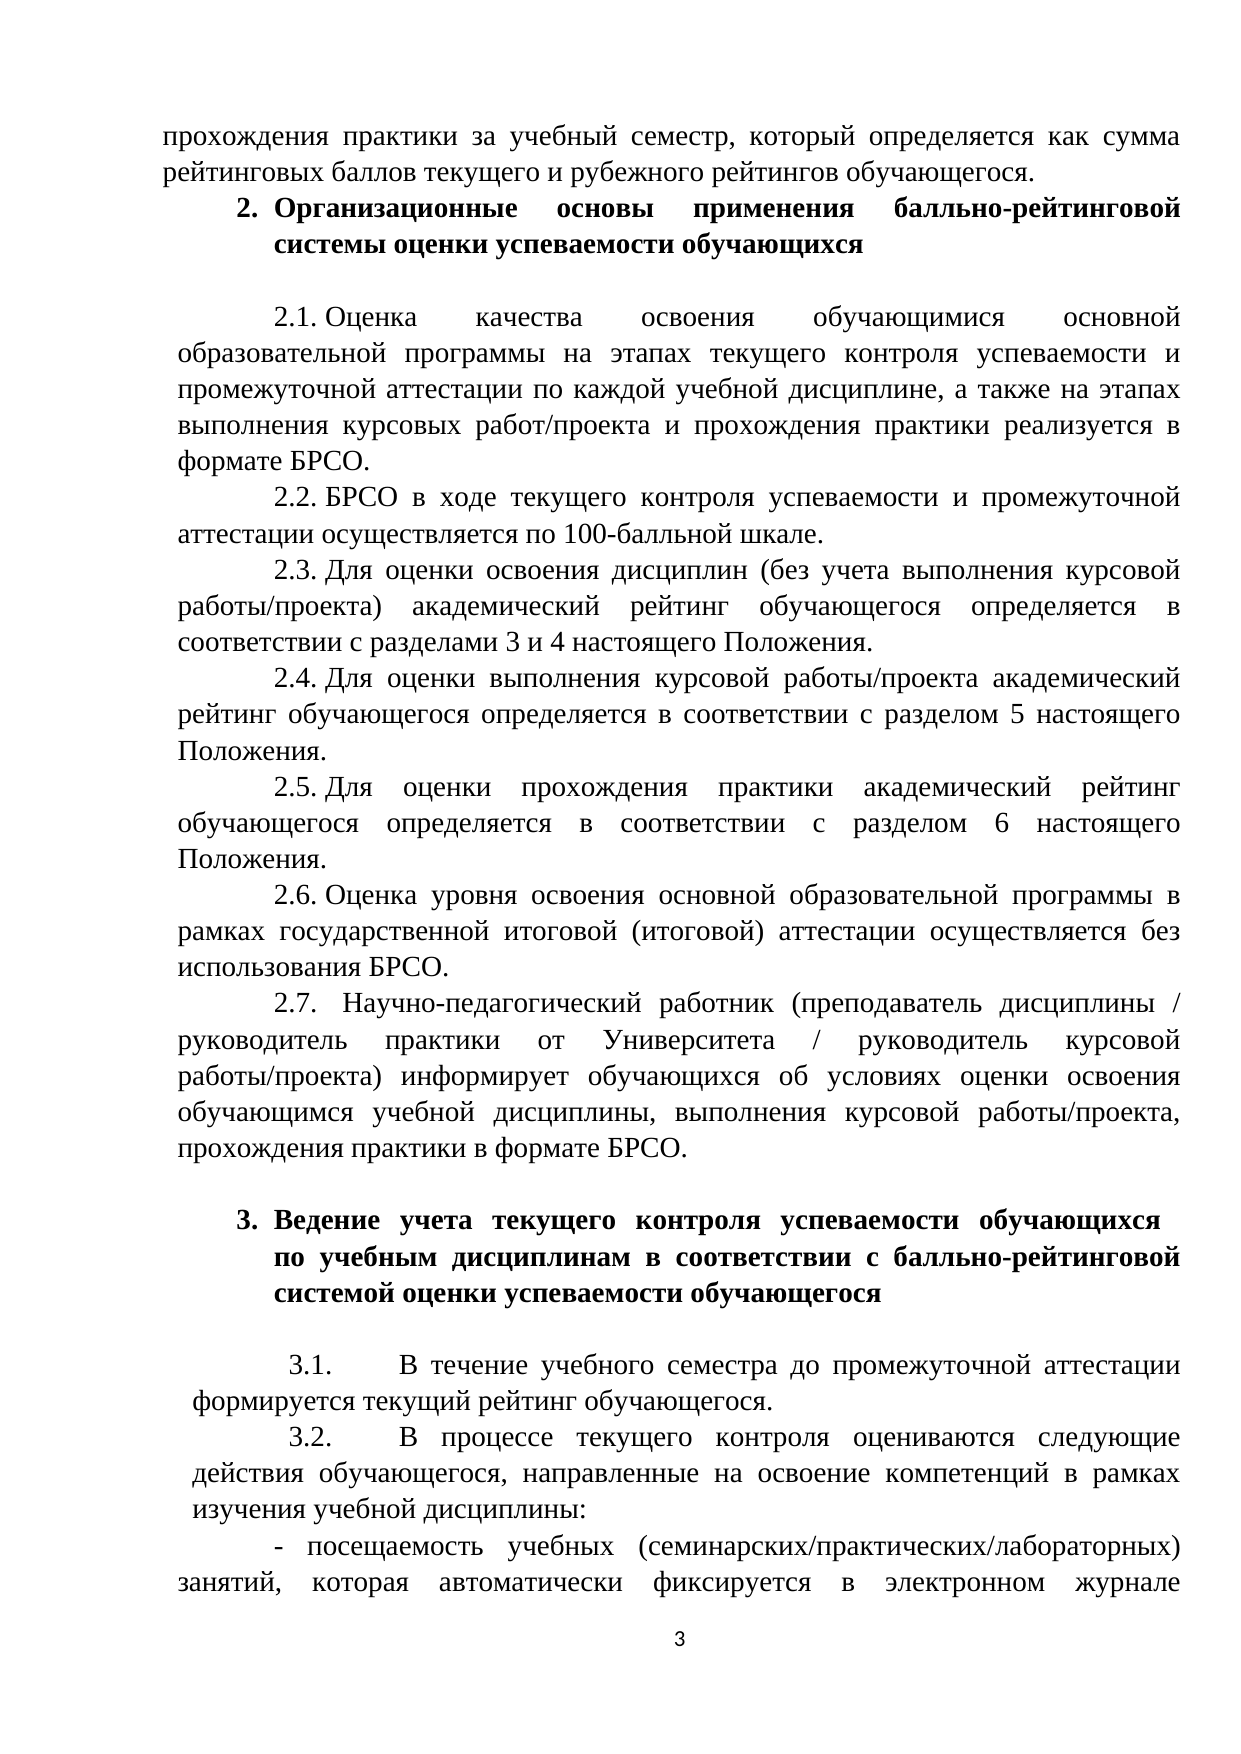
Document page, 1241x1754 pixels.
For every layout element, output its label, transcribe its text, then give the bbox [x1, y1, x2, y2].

list Оценка уровня освоения основной образовательной программы в рамках государственной итоговой (итоговой) аттестации осуществляется без использования БРСО. [177, 877, 1181, 983]
list Для оценки выполнения курсовой работы/проекта академический рейтинг обучающегося определяется в соответствии с разделом 5 настоящего Положения. [177, 660, 1181, 766]
list БРСО в ходе текущего контроля успеваемости и промежуточной аттестации осуществляется по 100-балльной шкале. [177, 479, 1181, 549]
list Оценка качества освоения обучающимися основной образовательной программы на этапах текущего контроля успеваемости и промежуточной аттестации по каждой учебной дисциплине, а также на этапах выполнения курсовых работ/проекта и прохождения практики реализуется в формате БРСО. [177, 299, 1181, 477]
list Для оценки прохождения практики академический рейтинг обучающегося определяется в соответствии с разделом 6 настоящего Положения. [177, 769, 1181, 874]
list Научно-педагогический работник (преподаватель дисциплины / руководитель практики от Университета / руководитель курсовой работы/проекта) информирует обучающихся об условиях оценки освоения обучающимся учебной дисциплины, выполнения курсовой работы/проекта, прохождения практики в формате БРСО. [177, 986, 1181, 1164]
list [177, 1528, 1181, 1597]
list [162, 118, 1181, 188]
list В процессе текущего контроля оцениваются следующие действия обучающегося, направленные на освоение компетенций в рамках изучения учебной дисциплины: [192, 1419, 1181, 1525]
list В течение учебного семестра до промежуточной аттестации формируется текущий рейтинг обучающегося. [192, 1347, 1181, 1417]
list Для оценки освоения дисциплин (без учета выполнения курсовой работы/проекта) академический рейтинг обучающегося определяется в соответствии с разделами 3 и 4 настоящего Положения. [177, 552, 1181, 658]
list Организационные основы применения балльно-рейтинговой системы оценки успеваемости обучающихся [236, 190, 1181, 260]
list Ведение учета текущего контроля успеваемости обучающихся по учебным дисциплинам в соответствии с балльно-рейтинговой системой оценки успеваемости обучающегося [236, 1202, 1181, 1308]
